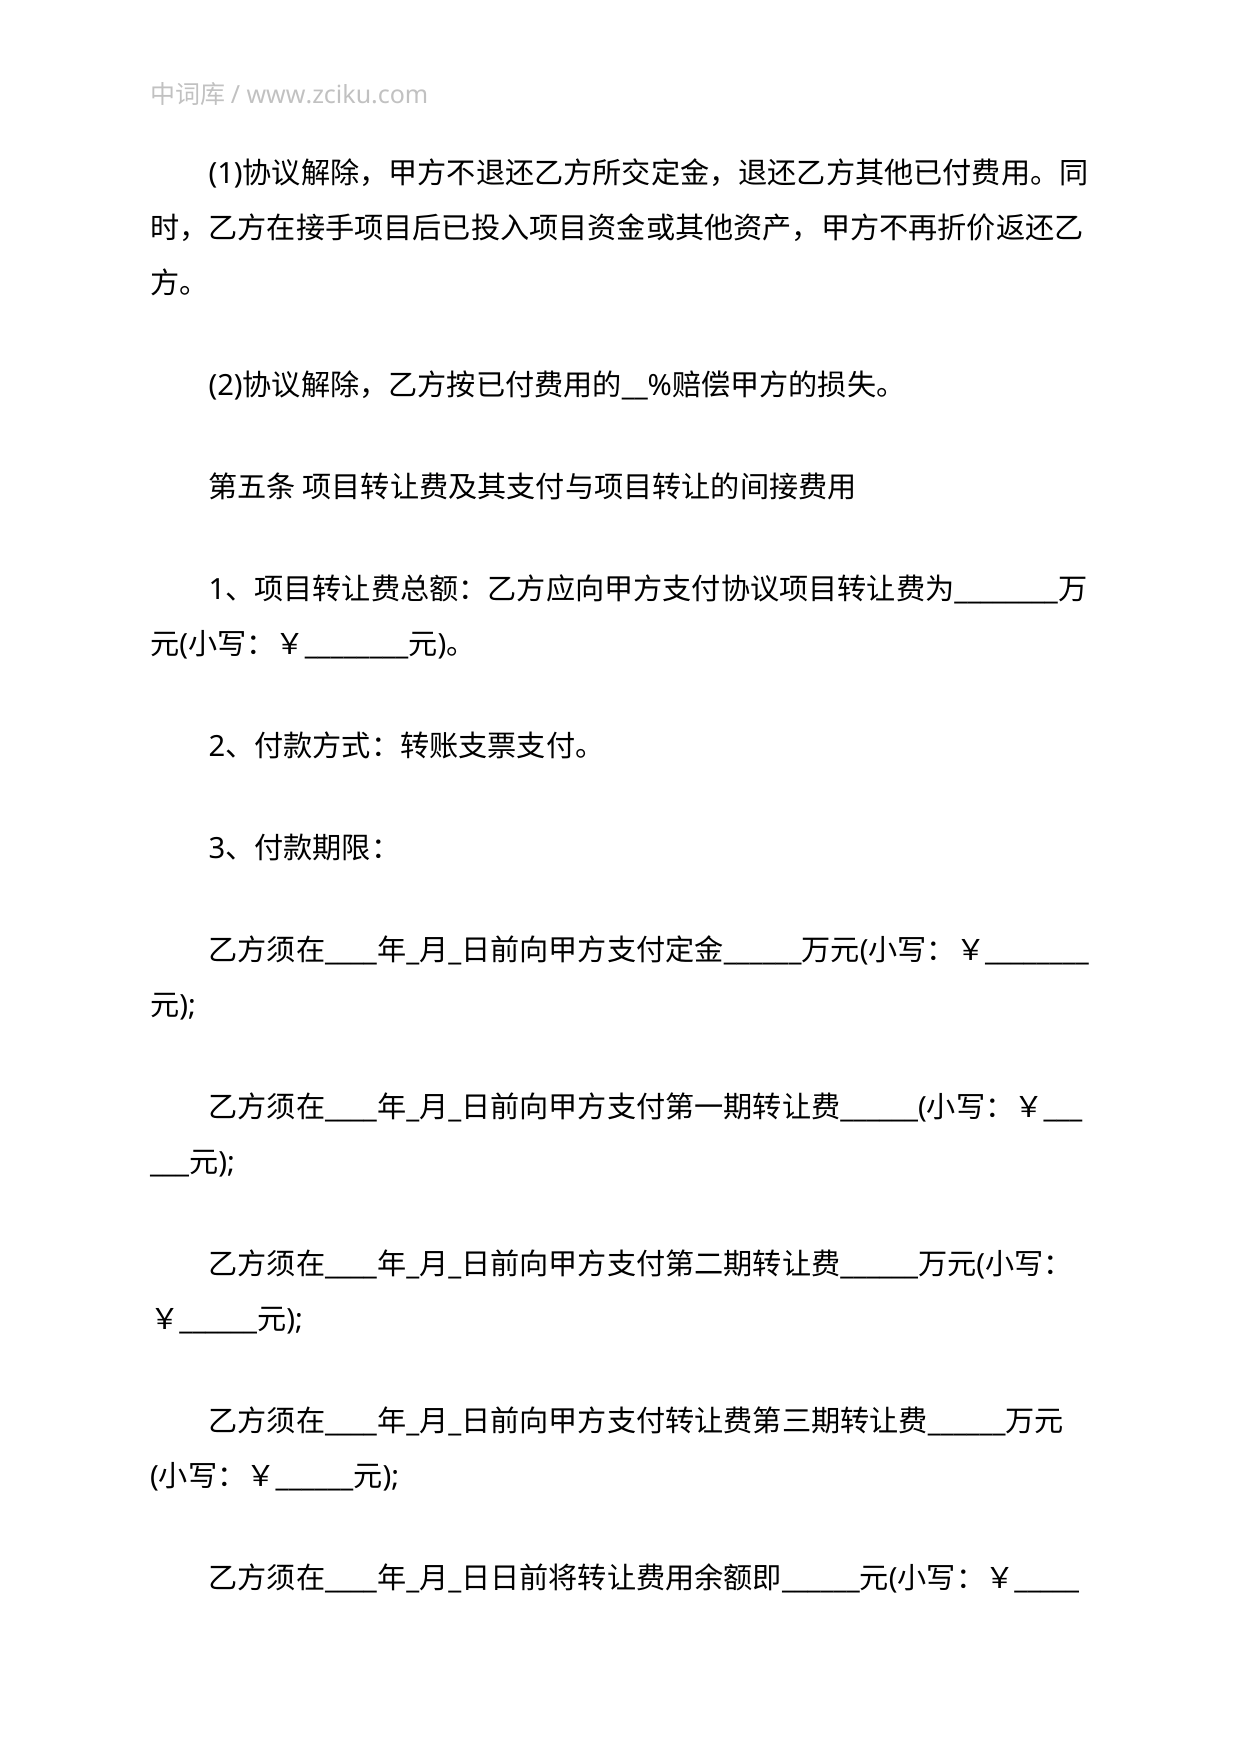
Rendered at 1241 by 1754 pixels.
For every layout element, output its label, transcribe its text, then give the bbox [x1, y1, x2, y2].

text 1、项目转让费总额：乙方应向甲方支付协议项目转让费为________万元(小写：￥________元)。 [150, 565, 1090, 663]
text (1)协议解除，甲方不退还乙方所交定金，退还乙方其他已付费用。同时，乙方在接手项目后已投入项目资金或其他资产，甲方不再折价返还乙方。 [150, 150, 1090, 302]
text 3、付款期限： [150, 824, 1090, 867]
text 乙方须在____年_月_日前向甲方支付第一期转让费______(小写：￥______元); [150, 1083, 1090, 1181]
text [150, 1554, 1090, 1597]
text 2、付款方式：转账支票支付。 [150, 722, 1090, 765]
text 乙方须在____年_月_日前向甲方支付转让费第三期转让费______万元(小写：￥______元); [150, 1397, 1090, 1495]
text 乙方须在____年_月_日前向甲方支付定金______万元(小写：￥________元); [150, 926, 1090, 1024]
text 第五条 项目转让费及其支付与项目转让的间接费用 [150, 464, 1090, 506]
text (2)协议解除，乙方按已付费用的__%赔偿甲方的损失。 [150, 362, 1090, 404]
text 乙方须在____年_月_日前向甲方支付第二期转让费______万元(小写：￥______元); [150, 1240, 1090, 1338]
